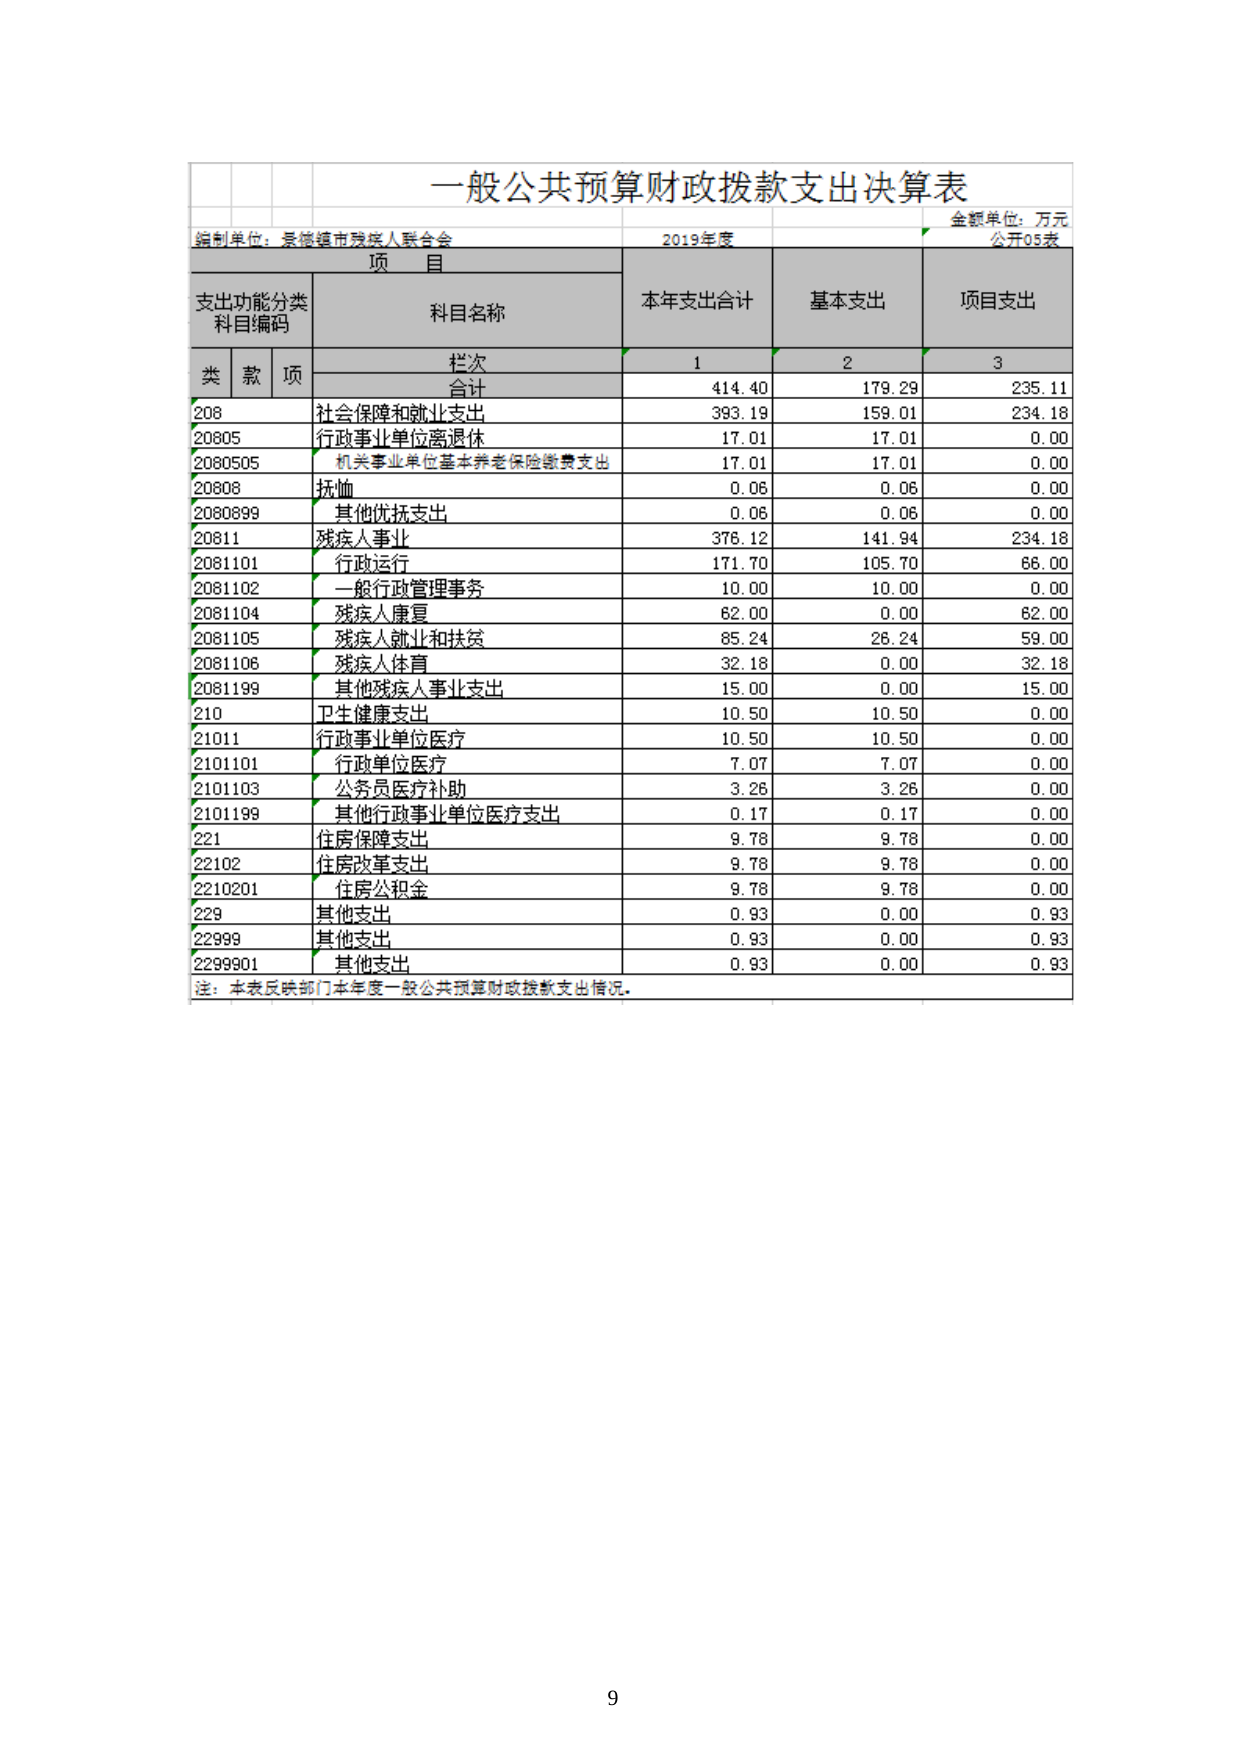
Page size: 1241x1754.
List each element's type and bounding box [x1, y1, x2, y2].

picture [187, 162, 1074, 1005]
